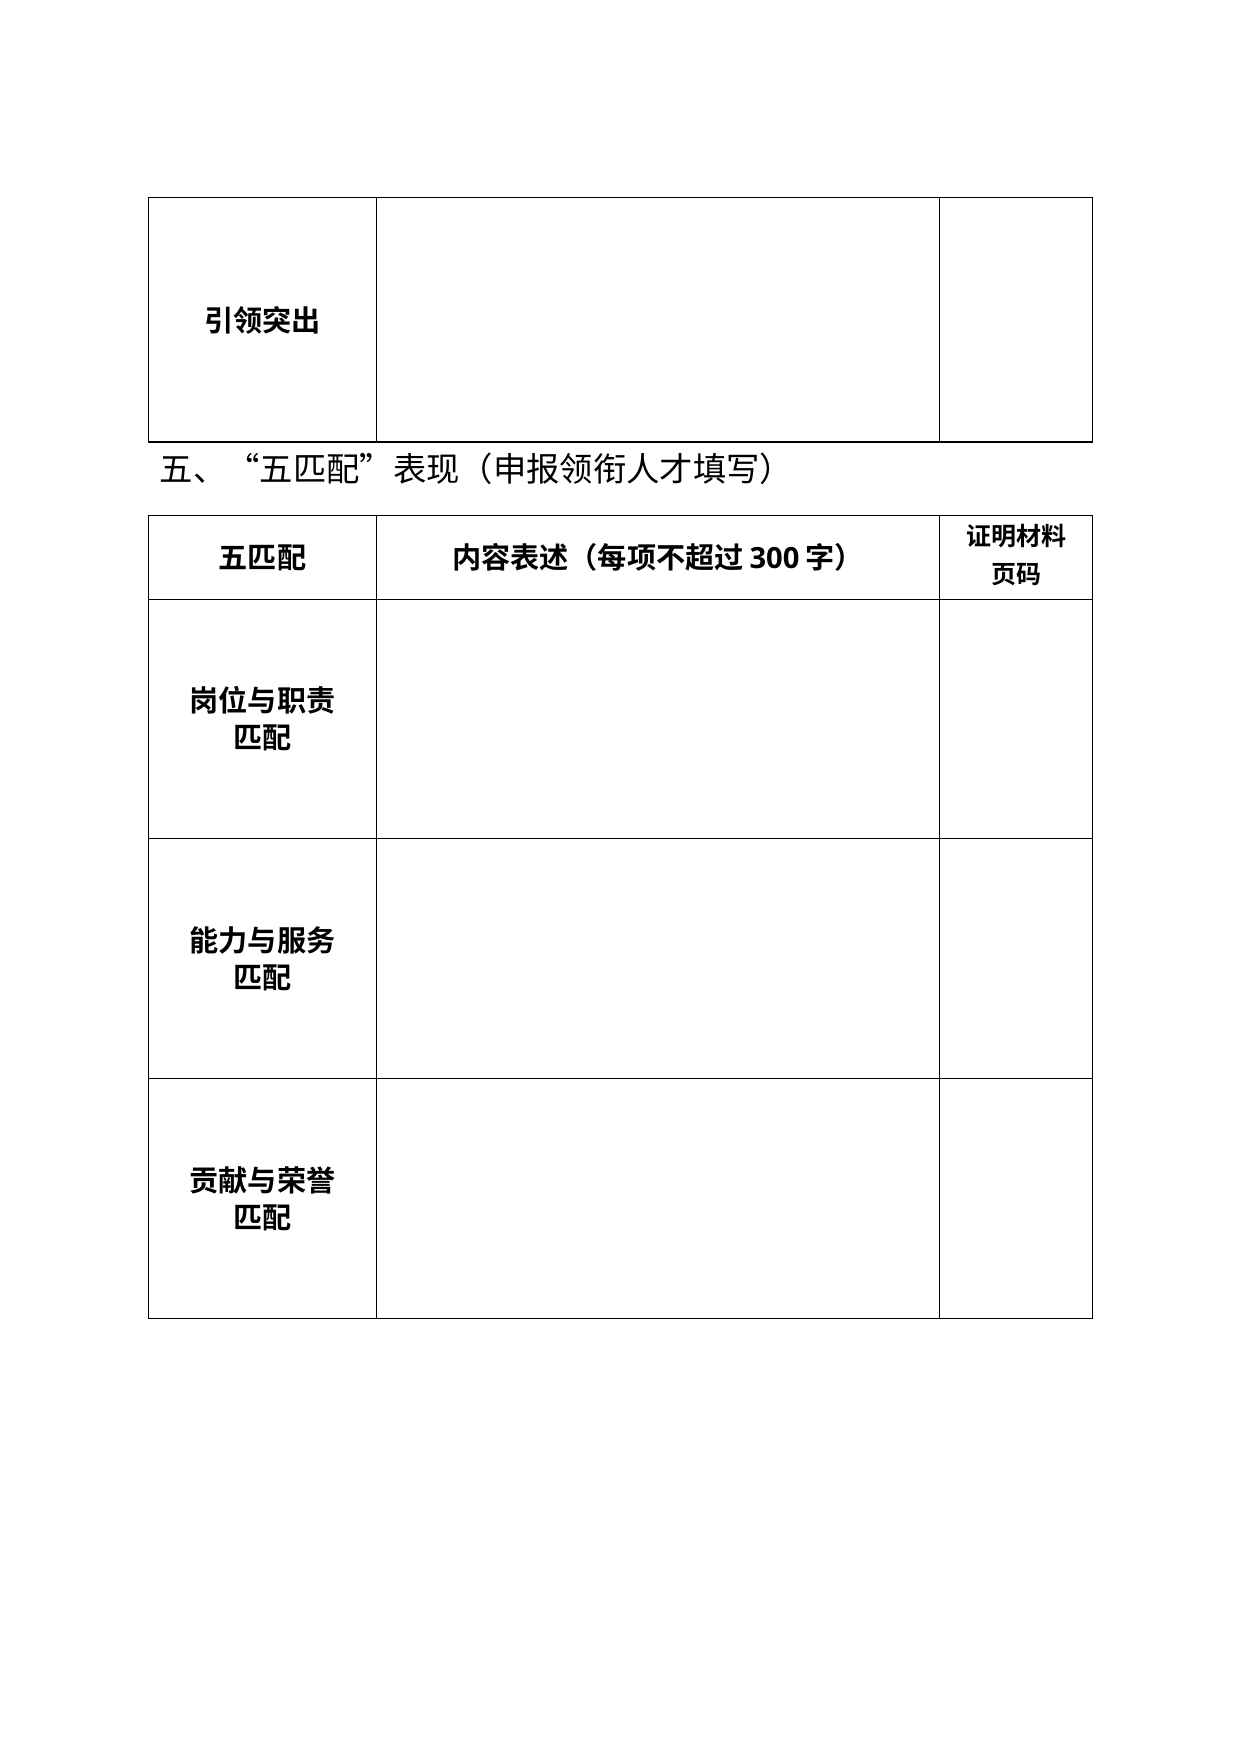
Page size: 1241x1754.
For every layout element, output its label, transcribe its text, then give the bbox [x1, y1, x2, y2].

table_cell 岗位与职责 匹配 [149, 600, 376, 838]
table_cell [377, 839, 939, 1078]
table_cell [940, 600, 1092, 838]
table_header 五匹配 [149, 516, 376, 598]
table_cell [940, 198, 1092, 441]
table_header 证明材料 页码 [940, 516, 1092, 598]
table_cell 能力与服务 匹配 [149, 839, 376, 1078]
table_cell 贡献与荣誉 匹配 [149, 1079, 376, 1318]
table_cell [377, 198, 939, 441]
text 五、“五匹配”表现（申报领衔人才填写） [159, 443, 1081, 491]
table_cell [940, 839, 1092, 1078]
table_header 内容表述（每项不超过300字） [377, 516, 939, 598]
table_cell 引领突出 [149, 198, 376, 441]
table_cell [377, 600, 939, 838]
table_cell [377, 1079, 939, 1318]
table_cell [940, 1079, 1092, 1318]
